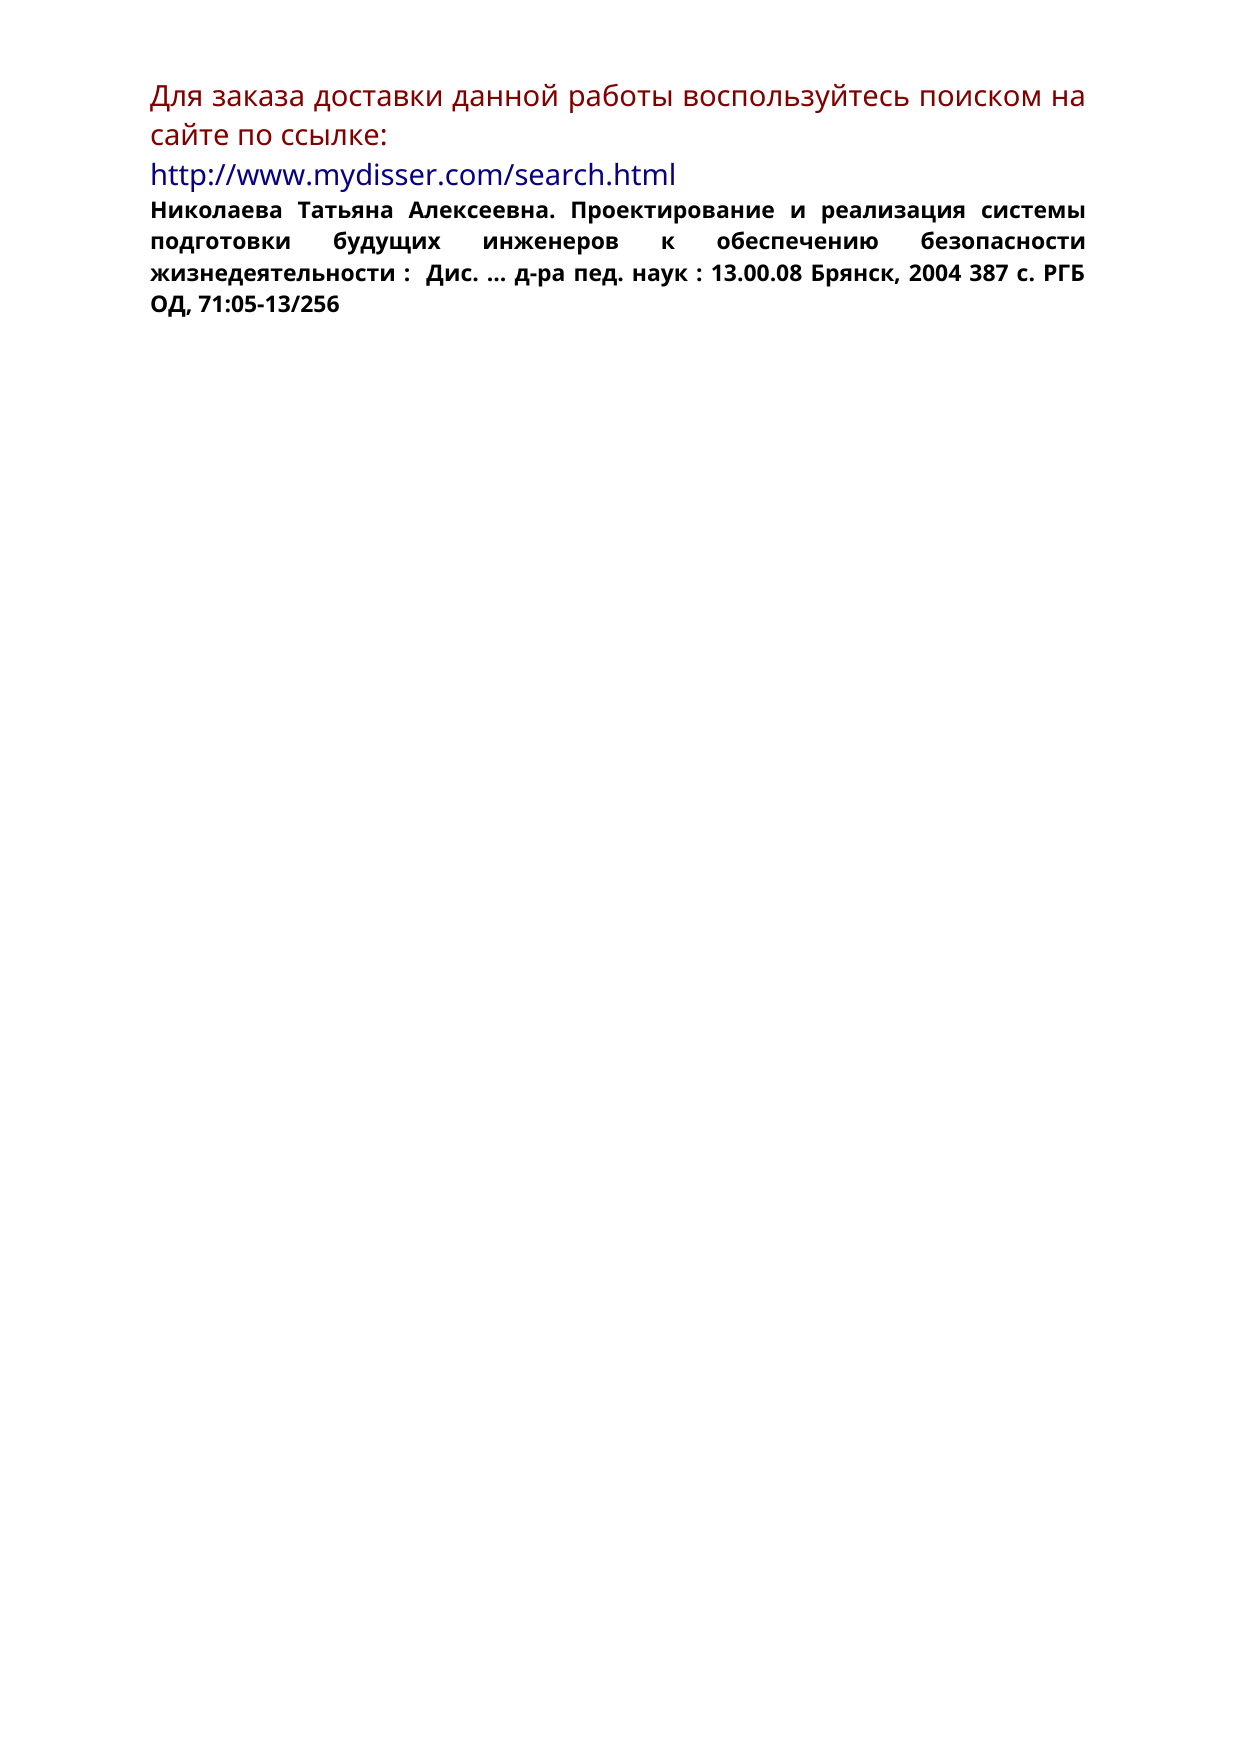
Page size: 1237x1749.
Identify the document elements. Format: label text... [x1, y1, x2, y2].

text Николаева Татьяна Алексеевна. Проектирование и реализация системы подготовки будущих инженеров к обеспечению безопасности жизнедеятельности : Дис. ... д-ра пед. наук : 13.00.08 Брянск, 2004 387 с. РГБ ОД, 71:05-13/256 [150, 194, 1086, 319]
